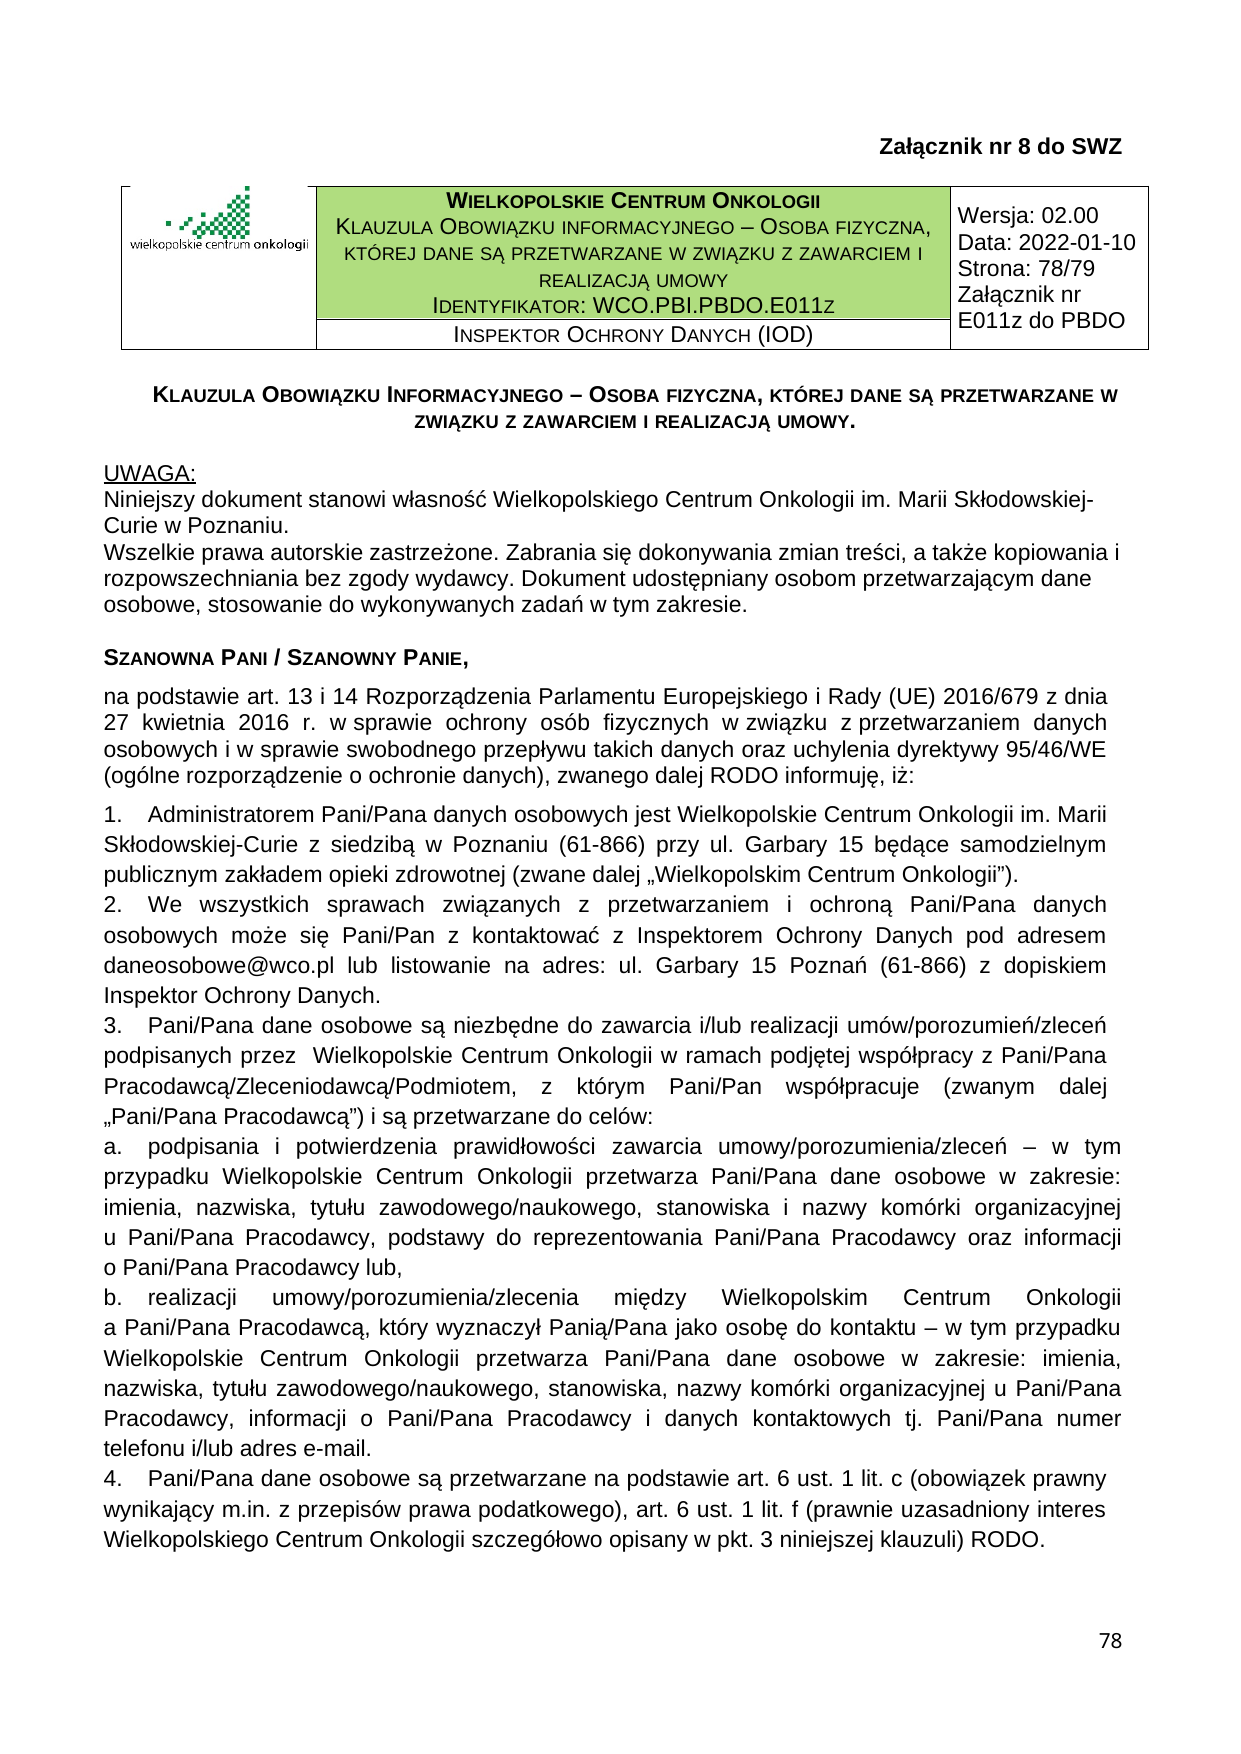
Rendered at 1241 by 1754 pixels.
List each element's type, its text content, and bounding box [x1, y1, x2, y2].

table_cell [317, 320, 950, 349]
list Pani/Pana dane osobowe są niezbędne do zawarcia i/lub realizacji umów/porozumień/zleceń podpisanych przez Wielkopolskie Centrum Onkologii w ramach podjętej współpracy z Pani/Pana Pracodawcą/Zleceniodawcą/Podmiotem, z którym Pani/Pan współpracuje (zwanym dalej „Pani/Pana Pracodawcą”) i są przetwarzane do celów: [103, 1012, 1107, 1129]
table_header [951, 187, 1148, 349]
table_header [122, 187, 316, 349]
list Pani/Pana dane osobowe są przetwarzane na podstawie art. 6 ust. 1 lit. c (obowiązek prawny wynikający m.in. z przepisów prawa podatkowego), art. 6 ust. 1 lit. f (prawnie uzasadniony interes Wielkopolskiego Centrum Onkologii szczegółowo opisany w pkt. 3 niniejszej klauzuli) RODO. [103, 1465, 1107, 1552]
picture [130, 186, 308, 251]
list Administratorem Pani/Pana danych osobowych jest Wielkopolskie Centrum Onkologii im. Marii Skłodowskiej-Curie z siedzibą w Poznaniu (61-866) przy ul. Garbary 15 będące samodzielnym publicznym zakładem opieki zdrowotnej (zwane dalej „Wielkopolskim Centrum Onkologii”). [103, 801, 1107, 888]
text Klauzula Obowiązku Informacyjnego – Osoba fizyczna, której dane są przetwarzane w związku z zawarciem i realizacją umowy. [148, 381, 1122, 433]
text na podstawie art. 13 i 14 Rozporządzenia Parlamentu Europejskiego i Rady (UE) 2016/679 z dnia 27 kwietnia 2016 r. w sprawie ochrony osób fizycznych w związku z przetwarzaniem danych osobowych i w sprawie swobodnego przepływu takich danych oraz uchylenia dyrektywy 95/46/WE (ogólne rozporządzenie o ochronie danych), zwanego dalej RODO informuję, iż: [103, 683, 1107, 788]
list podpisania i potwierdzenia prawidłowości zawarcia umowy/porozumienia/zleceń – w tym przypadku Wielkopolskie Centrum Onkologii przetwarza Pani/Pana dane osobowe w zakresie: imienia, nazwiska, tytułu zawodowego/naukowego, stanowiska i nazwy komórki organizacyjnej u Pani/Pana Pracodawcy, podstawy do reprezentowania Pani/Pana Pracodawcy oraz informacji o Pani/Pana Pracodawcy lub, [103, 1133, 1122, 1280]
text UWAGA: [103, 459, 1122, 486]
text Niniejszy dokument stanowi własność Wielkopolskiego Centrum Onkologii im. Marii Skłodowskiej-Curie w Poznaniu. Wszelkie prawa autorskie zastrzeżone. Zabrania się dokonywania zmian treści, a także kopiowania i rozpowszechniania bez zgody wydawcy. Dokument udostępniany osobom przetwarzającym dane osobowe, stosowanie do wykonywanych zadań w tym zakresie. [103, 486, 1122, 618]
text Załącznik nr 8 do SWZ [148, 133, 1122, 159]
list realizacji umowy/porozumienia/zlecenia między Wielkopolskim Centrum Onkologii a Pani/Pana Pracodawcą, który wyznaczył Panią/Pana jako osobę do kontaktu – w tym przypadku Wielkopolskie Centrum Onkologii przetwarza Pani/Pana dane osobowe w zakresie: imienia, nazwiska, tytułu zawodowego/naukowego, stanowiska, nazwy komórki organizacyjnej u Pani/Pana Pracodawcy, informacji o Pani/Pana Pracodawcy i danych kontaktowych tj. Pani/Pana numer telefonu i/lub adres e-mail. [103, 1284, 1122, 1462]
list We wszystkich sprawach związanych z przetwarzaniem i ochroną Pani/Pana danych osobowych może się Pani/Pan z kontaktować z Inspektorem Ochrony Danych pod adresem daneosobowe@wco.pl lub listowanie na adres: ul. Garbary 15 Poznań (61-866) z dopiskiem Inspektor Ochrony Danych. [103, 891, 1107, 1008]
text Szanowna Pani / Szanowny Panie, [103, 644, 1122, 670]
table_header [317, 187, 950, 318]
